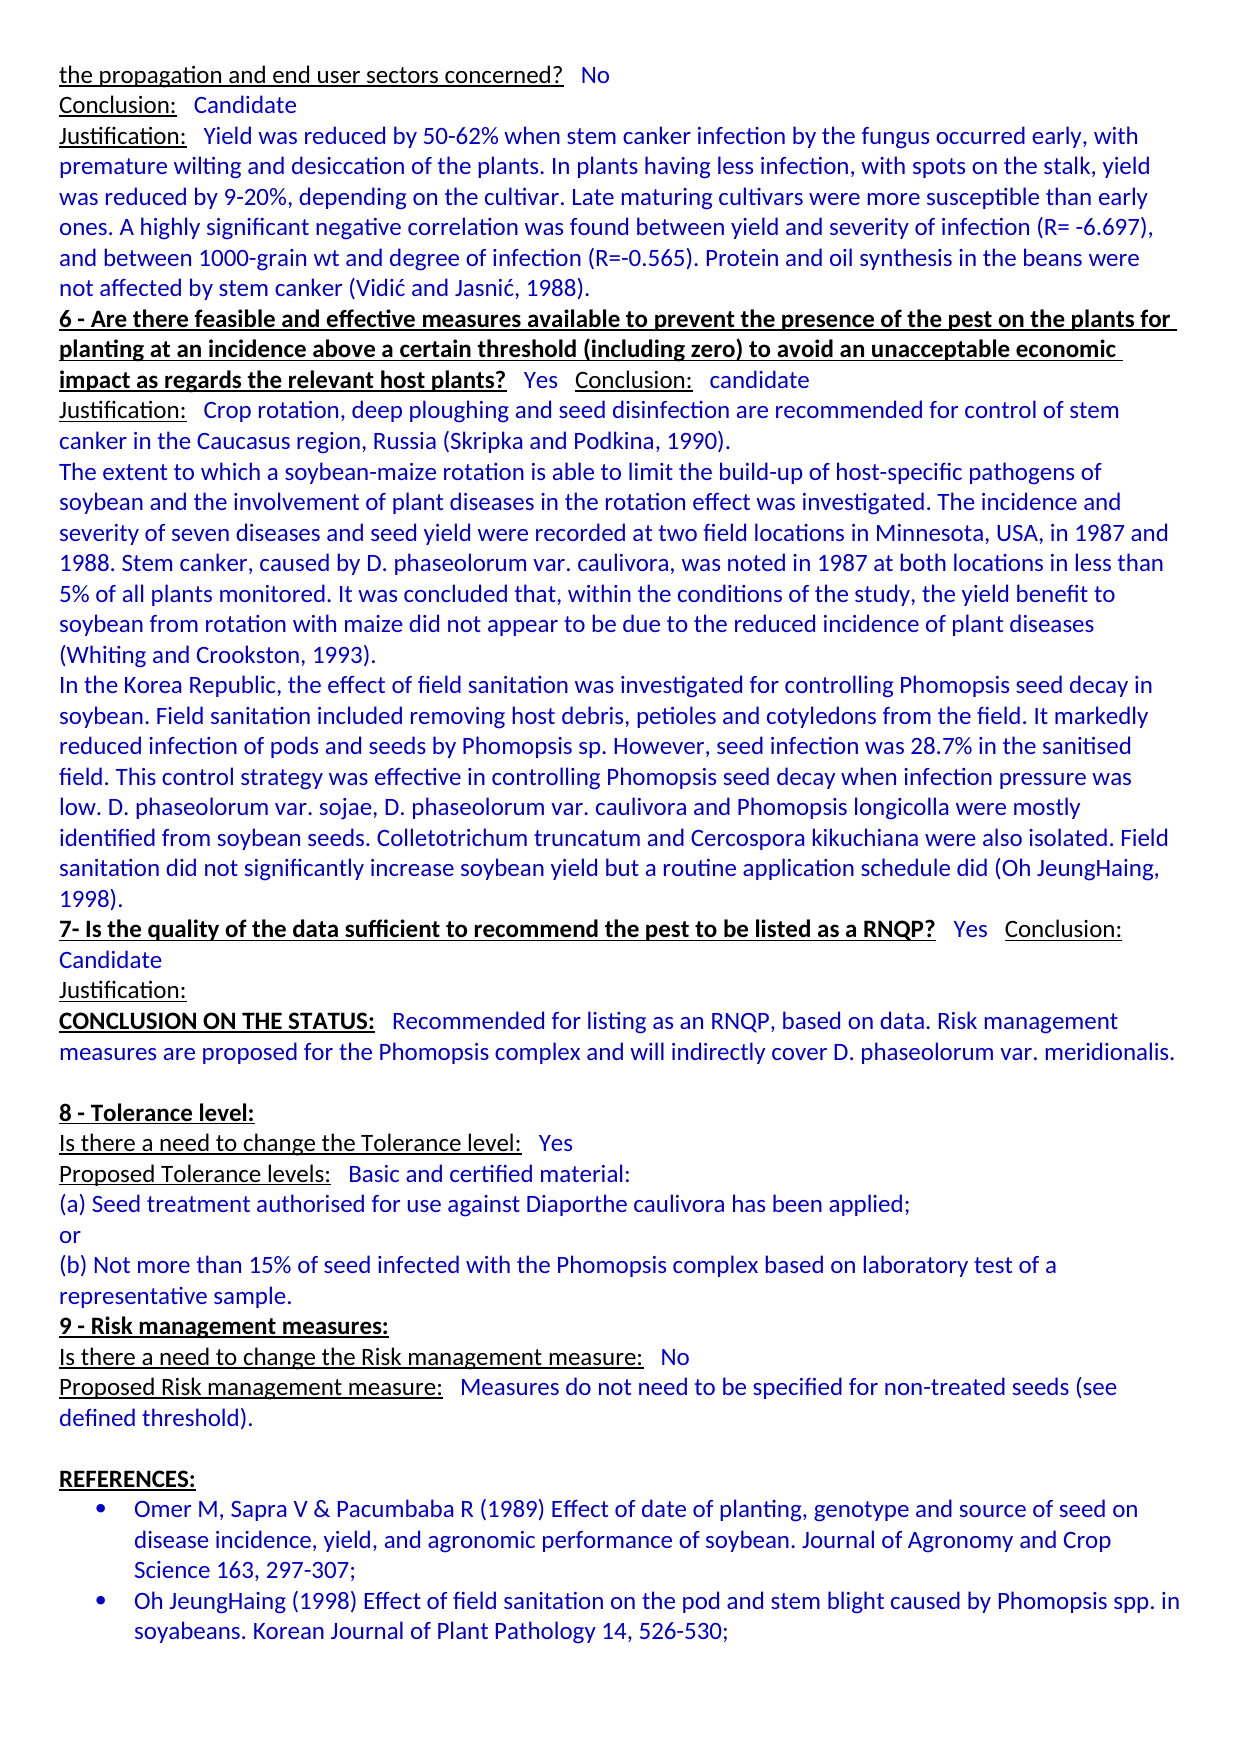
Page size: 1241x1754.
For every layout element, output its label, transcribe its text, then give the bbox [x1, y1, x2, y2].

list Omer M, Sapra V & Pacumbaba R (1989) Effect of date of planting, genotype and source of seed on disease incidence, yield, and agronomic performance of soybean. Journal of Agronomy and Crop Science 163, 297-307; [96, 1493, 1181, 1585]
list Oh JeungHaing (1998) Effect of field sanitation on the pod and stem blight caused by Phomopsis spp. in soyabeans. Korean Journal of Plant Pathology 14, 526-530; [96, 1585, 1181, 1646]
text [59, 59, 1181, 1493]
